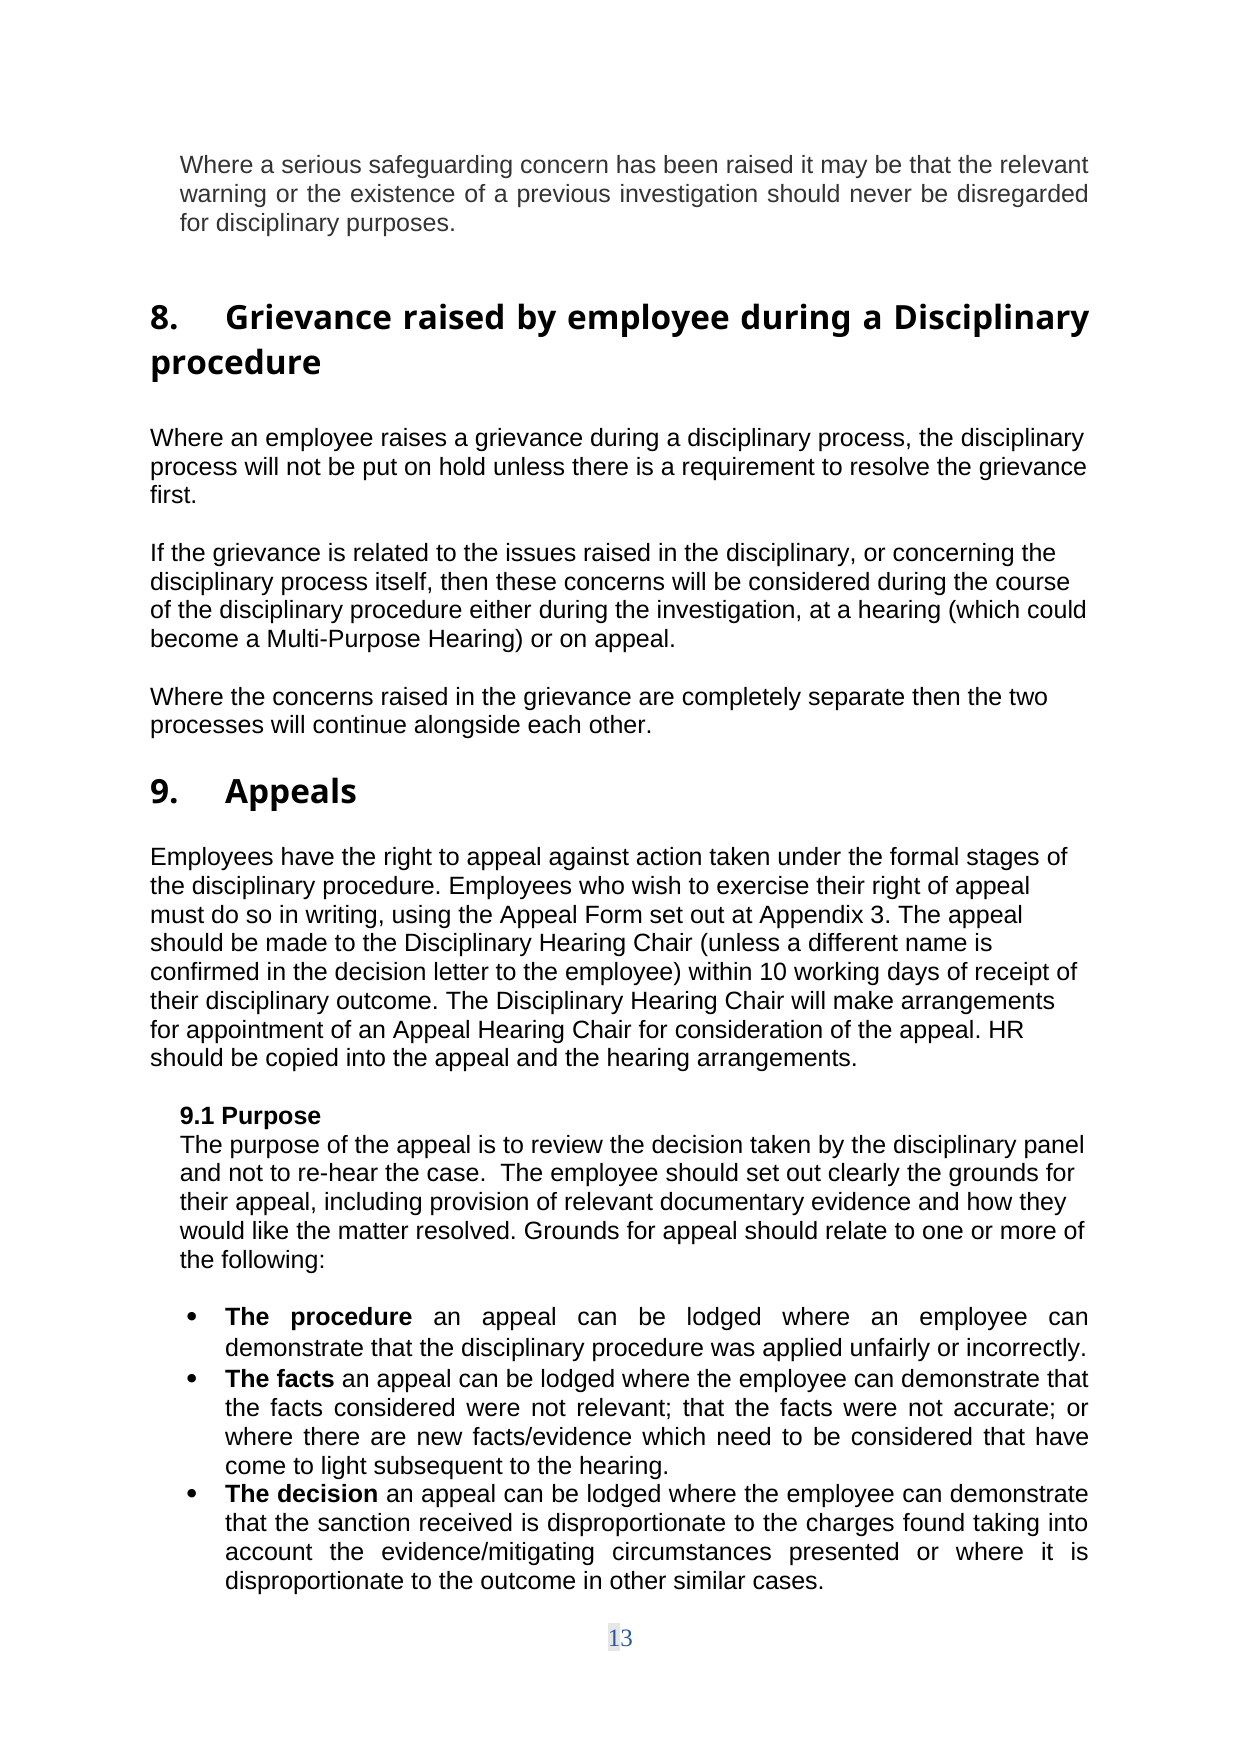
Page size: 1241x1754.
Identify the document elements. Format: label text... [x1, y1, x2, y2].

text Where an employee raises a grievance during a disciplinary process, the disciplinary process will not be put on hold unless there is a requirement to resolve the grievance first. [150, 423, 1090, 509]
text If the grievance is related to the issues raised in the disciplinary, or concerning the disciplinary process itself, then these concerns will be considered during the course of the disciplinary procedure either during the investigation, at a hearing (which could become a Multi-Purpose Hearing) or on appeal. [150, 538, 1090, 653]
list The facts an appeal can be lodged where the employee can demonstrate that the facts considered were not relevant; that the facts were not accurate; or where there are new facts/evidence which need to be considered that have come to light subsequent to the hearing. [187, 1364, 1090, 1479]
subtitle 9.1 Purpose [179, 1101, 1090, 1130]
list The decision an appeal can be lodged where the employee can demonstrate that the sanction received is disproportionate to the charges found taking into account the evidence/mitigating circumstances presented or where it is disproportionate to the outcome in other similar cases. [187, 1479, 1090, 1594]
text Where the concerns raised in the grievance are completely separate then the two processes will continue alongside each other. [150, 682, 1090, 739]
text Employees have the right to appeal against action taken under the formal stages of the disciplinary procedure. Employees who wish to exercise their right of appeal must do so in writing, using the Appeal Form set out at Appendix 3. The appeal should be made to the Disciplinary Hearing Chair (unless a different name is confirmed in the decision letter to the employee) within 10 working days of receipt of their disciplinary outcome. The Disciplinary Hearing Chair will make arrangements for appointment of an Appeal Hearing Chair for consideration of the appeal. HR should be copied into the appeal and the hearing arrangements. [150, 842, 1090, 1072]
text The purpose of the appeal is to review the decision taken by the disciplinary panel and not to re-hear the case. The employee should set out clearly the grounds for their appeal, including provision of relevant documentary evidence and how they would like the matter resolved. Grounds for appeal should relate to one or more of the following: [179, 1130, 1090, 1273]
subtitle 8. Grievance raised by employee during a Disciplinary procedure [150, 294, 1090, 384]
list The procedure an appeal can be lodged where an employee can demonstrate that the disciplinary procedure was applied unfairly or incorrectly. [187, 1302, 1090, 1362]
text Where a serious safeguarding concern has been raised it may be that the relevant warning or the existence of a previous investigation should never be disregarded for disciplinary purposes. [179, 150, 1090, 236]
subtitle 9. Appeals [150, 768, 1090, 813]
